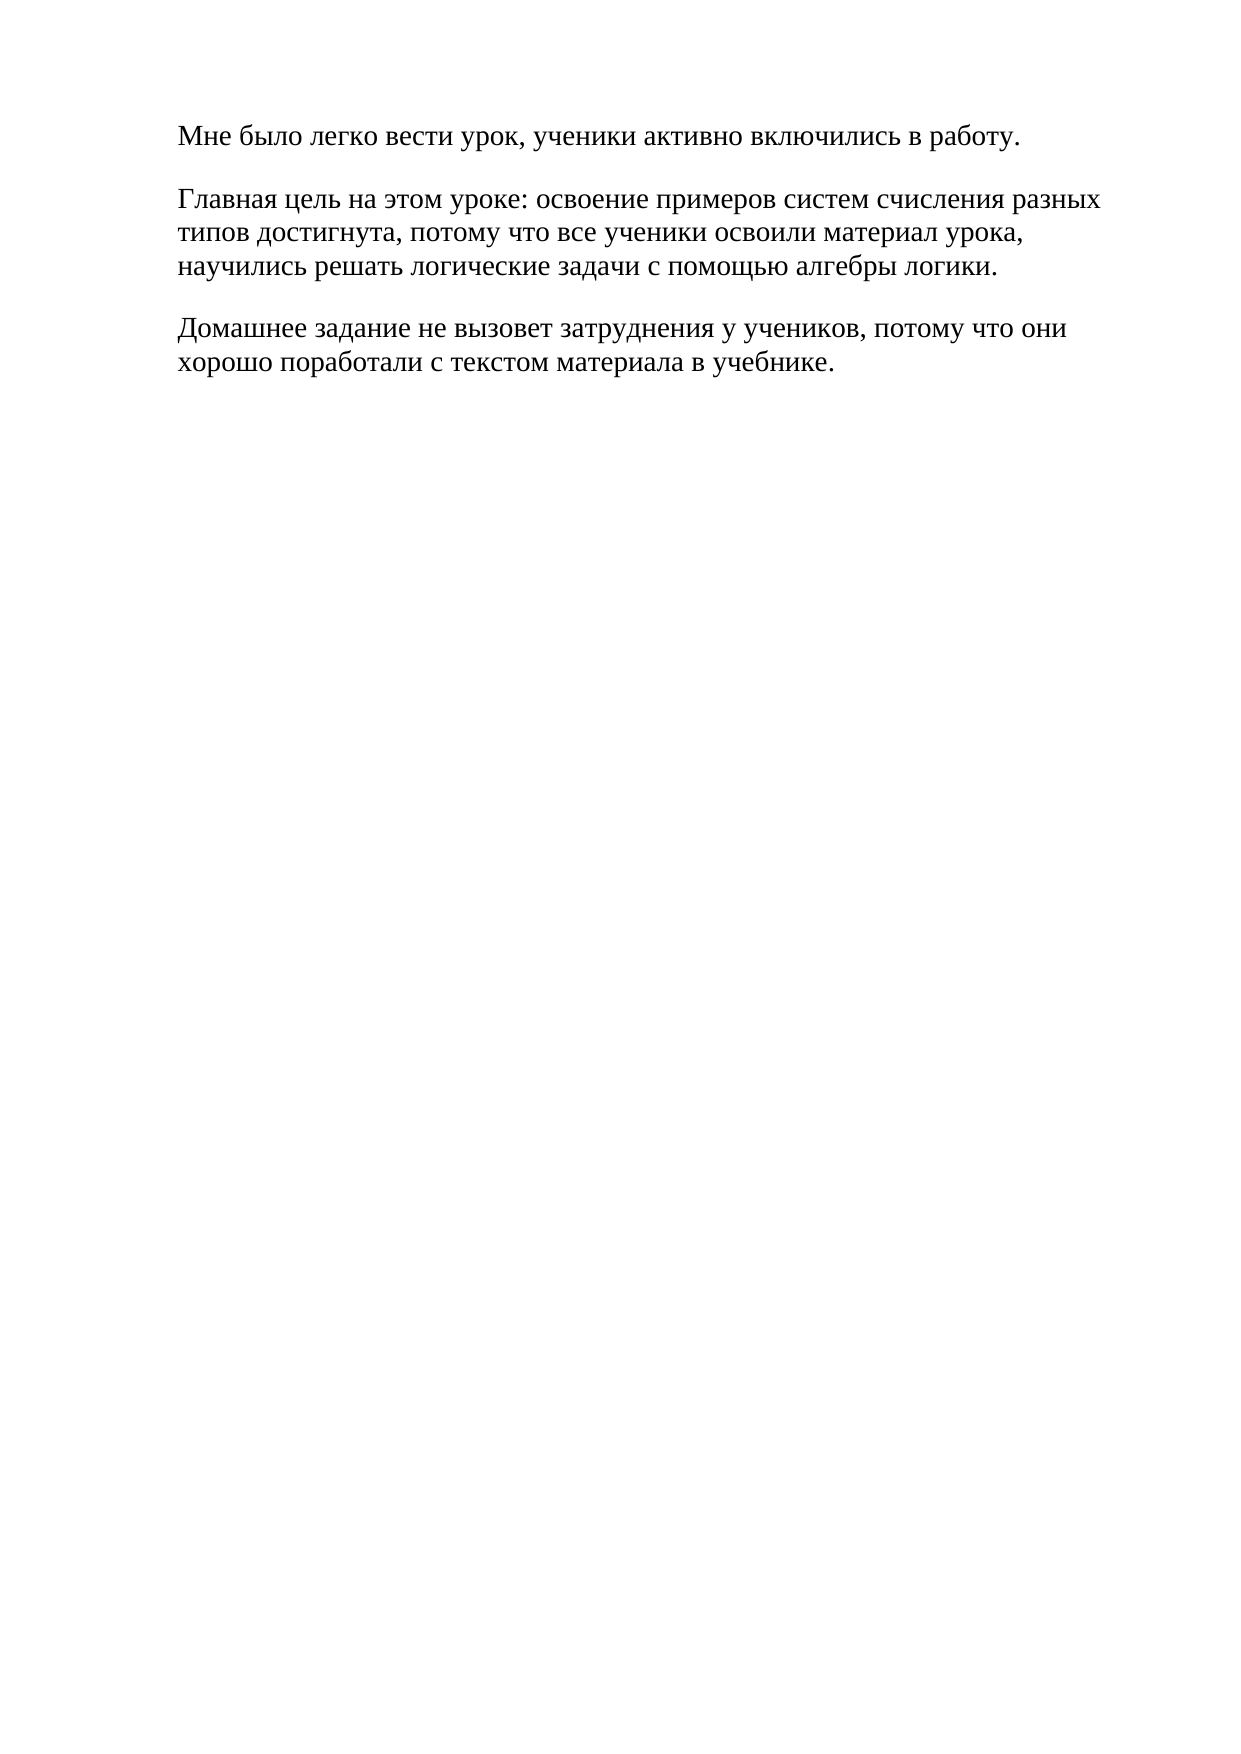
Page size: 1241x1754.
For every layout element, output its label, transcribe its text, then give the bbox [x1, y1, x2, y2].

text Мне было легко вести урок, ученики активно включились в работу. [177, 118, 1152, 152]
text Домашнее задание не вызовет затруднения у учеников, потому что они хорошо поработали с текстом материала в учебнике. [177, 311, 1152, 378]
text Главная цель на этом уроке: освоение примеров систем счисления разных типов достигнута, потому что все ученики освоили материал урока, научились решать логические задачи с помощью алгебры логики. [177, 181, 1152, 281]
